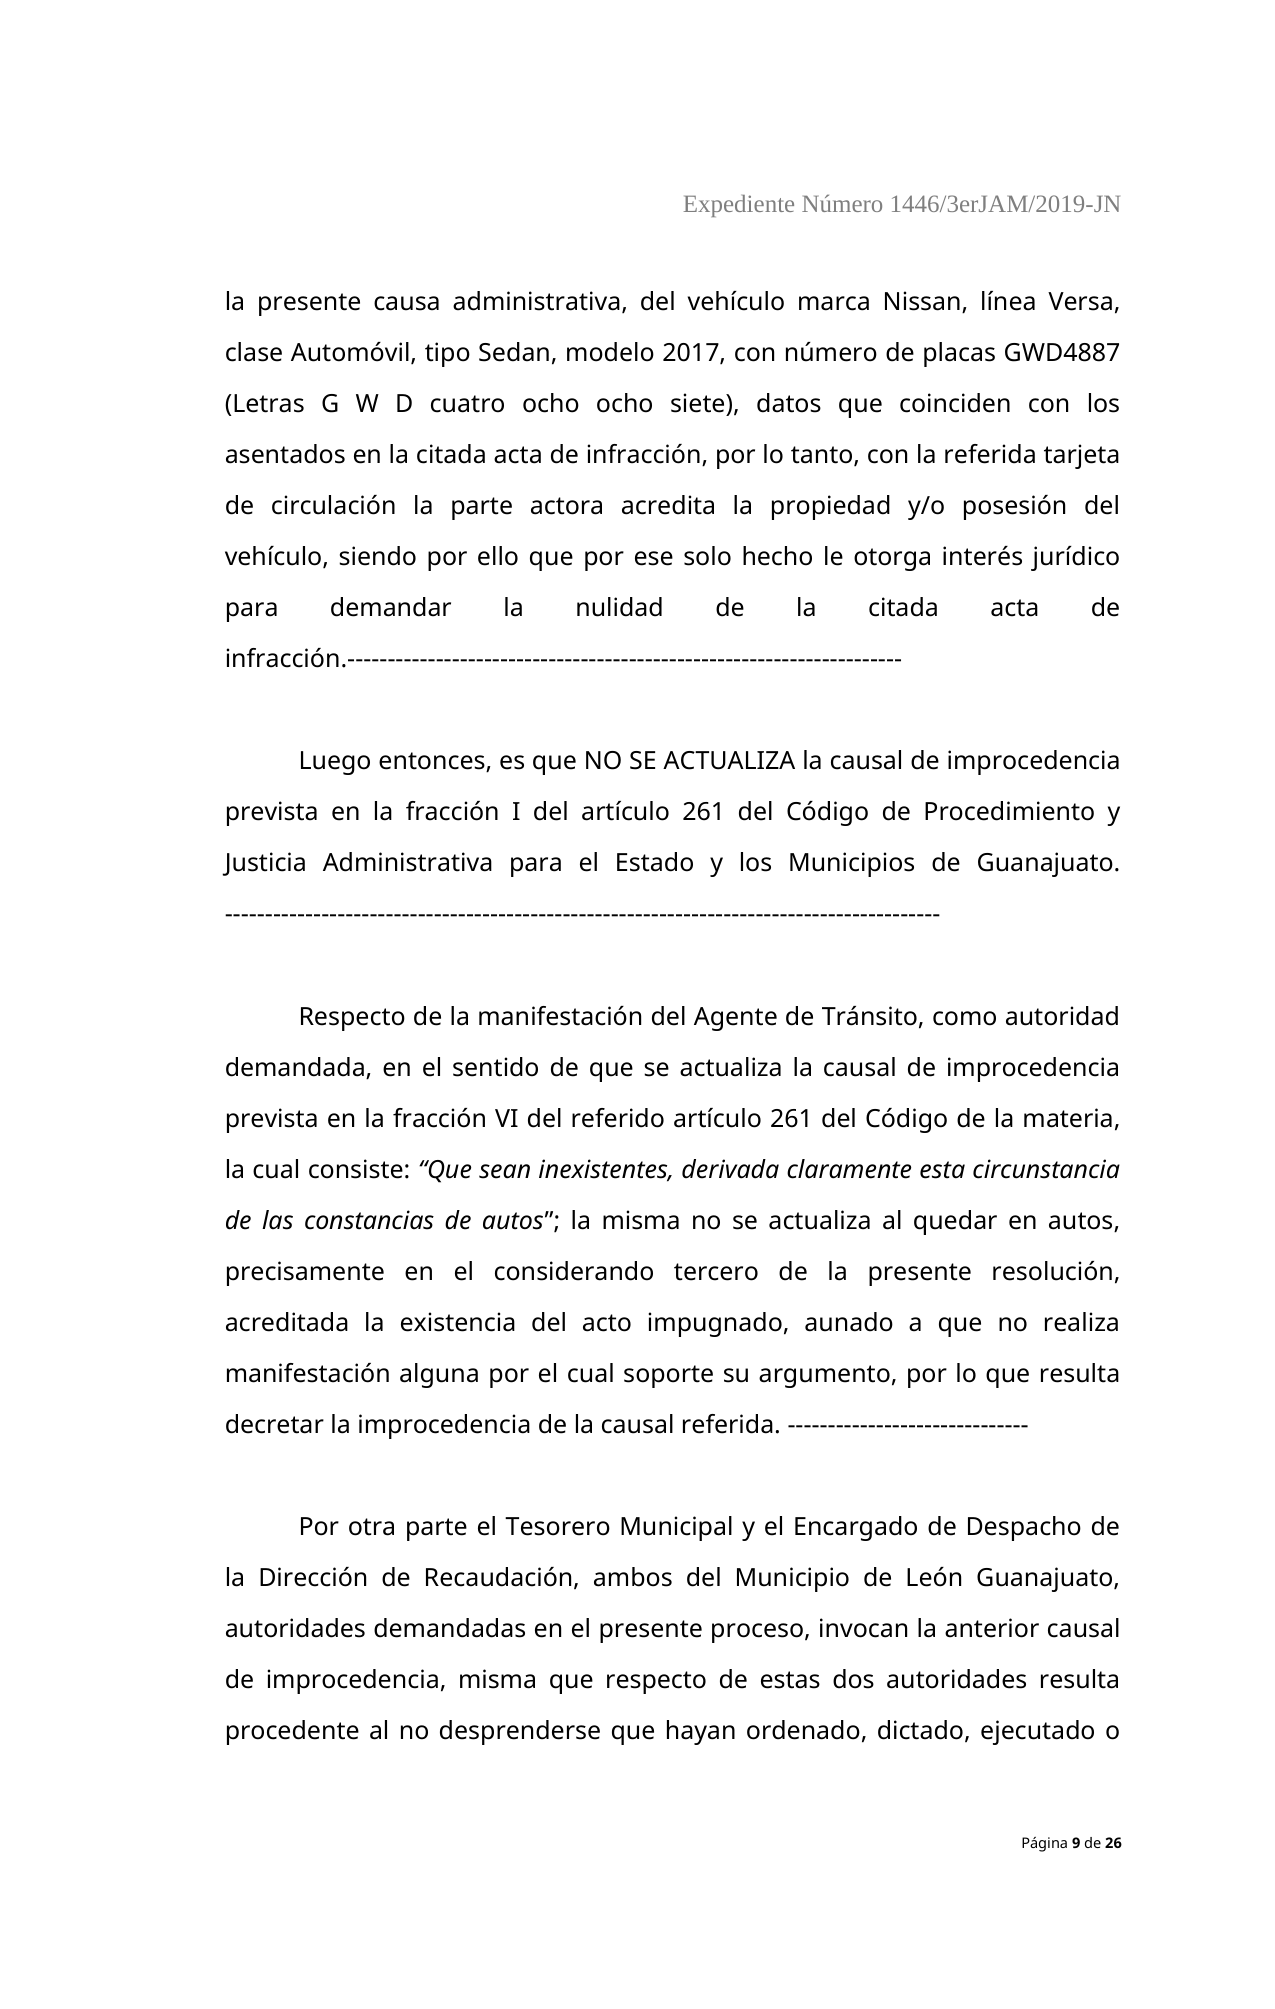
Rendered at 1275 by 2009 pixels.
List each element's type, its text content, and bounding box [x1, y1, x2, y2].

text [224, 1508, 1121, 1747]
text Luego entonces, es que NO SE ACTUALIZA la causal de improcedencia prevista en la fracción I del artículo 261 del Código de Procedimiento y Justicia Administrativa para el Estado y los Municipios de Guanajuato. ----------------------------------------------------------------------------------------- [224, 743, 1121, 930]
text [224, 283, 1121, 675]
text Respecto de la manifestación del Agente de Tránsito, como autoridad demandada, en el sentido de que se actualiza la causal de improcedencia prevista en la fracción VI del referido artículo 261 del Código de la materia, la cual consiste: “Que sean inexistentes, derivada claramente esta circunstancia de las constancias de autos”; la misma no se actualiza al quedar en autos, precisamente en el considerando tercero de la presente resolución, acreditada la existencia del acto impugnado, aunado a que no realiza manifestación alguna por el cual soporte su argumento, por lo que resulta decretar la improcedencia de la causal referida. ------------------------------ [224, 998, 1121, 1441]
